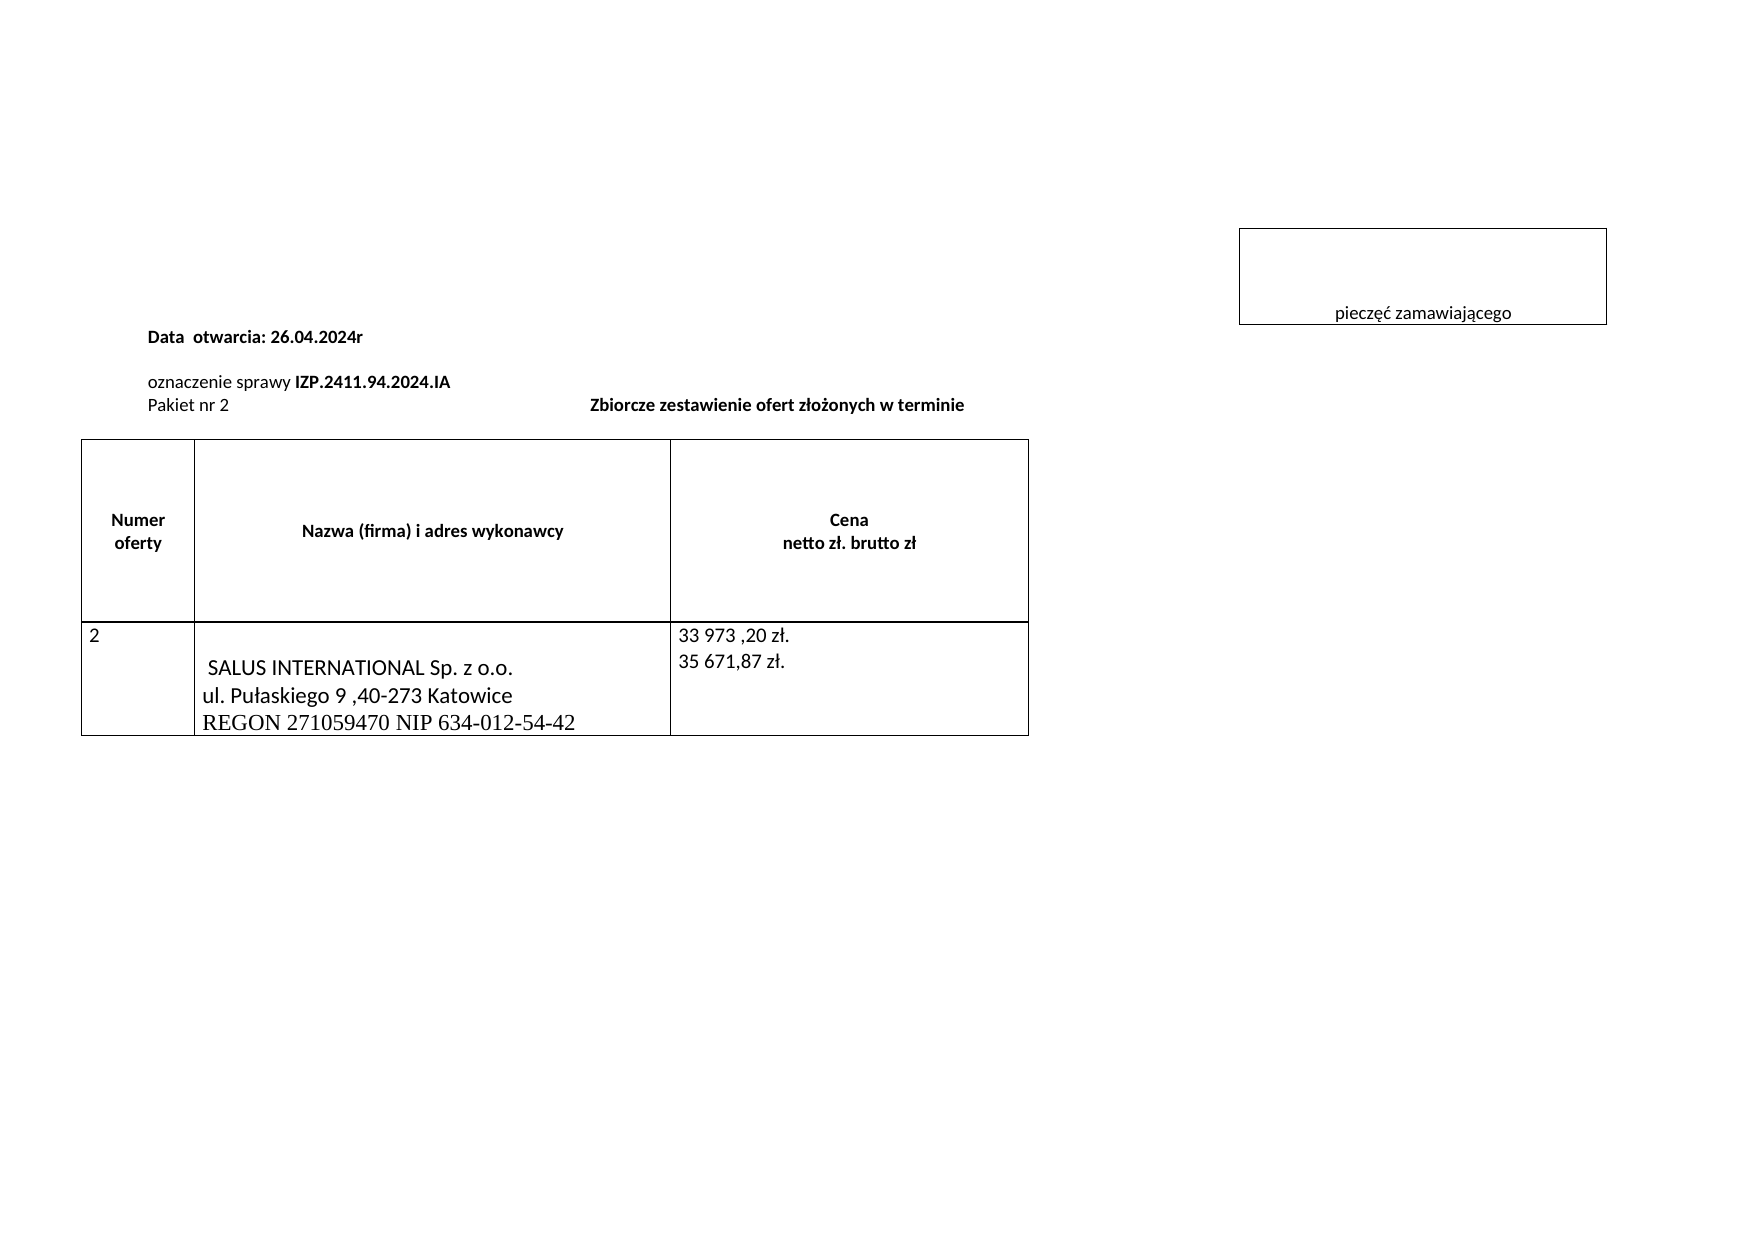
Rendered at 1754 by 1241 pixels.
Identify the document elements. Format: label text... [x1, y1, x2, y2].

table_header Cena netto zł. brutto zł [671, 440, 1028, 621]
table_cell SALUS INTERNATIONAL Sp. z o.o. ul. Pułaskiego 9 ,40-273 Katowice REGON 271059470 NIP 634-012-54-42 [195, 623, 670, 735]
table_header Nazwa (firma) i adres wykonawcy [195, 440, 670, 621]
text Pakiet nr 2 Zbiorcze zestawienie ofert złożonych w terminie [148, 393, 1606, 416]
table_header Numer oferty [82, 440, 194, 621]
table_cell 2 [82, 623, 194, 735]
text pieczęć zamawiającego [1240, 298, 1606, 324]
subtitle Data otwarcia: 26.04.2024r [148, 325, 1606, 348]
table_cell 33 973 ,20 zł. 35 671,87 zł. [671, 623, 1028, 735]
text oznaczenie sprawy IZP.2411.94.2024.IA [148, 371, 1606, 393]
